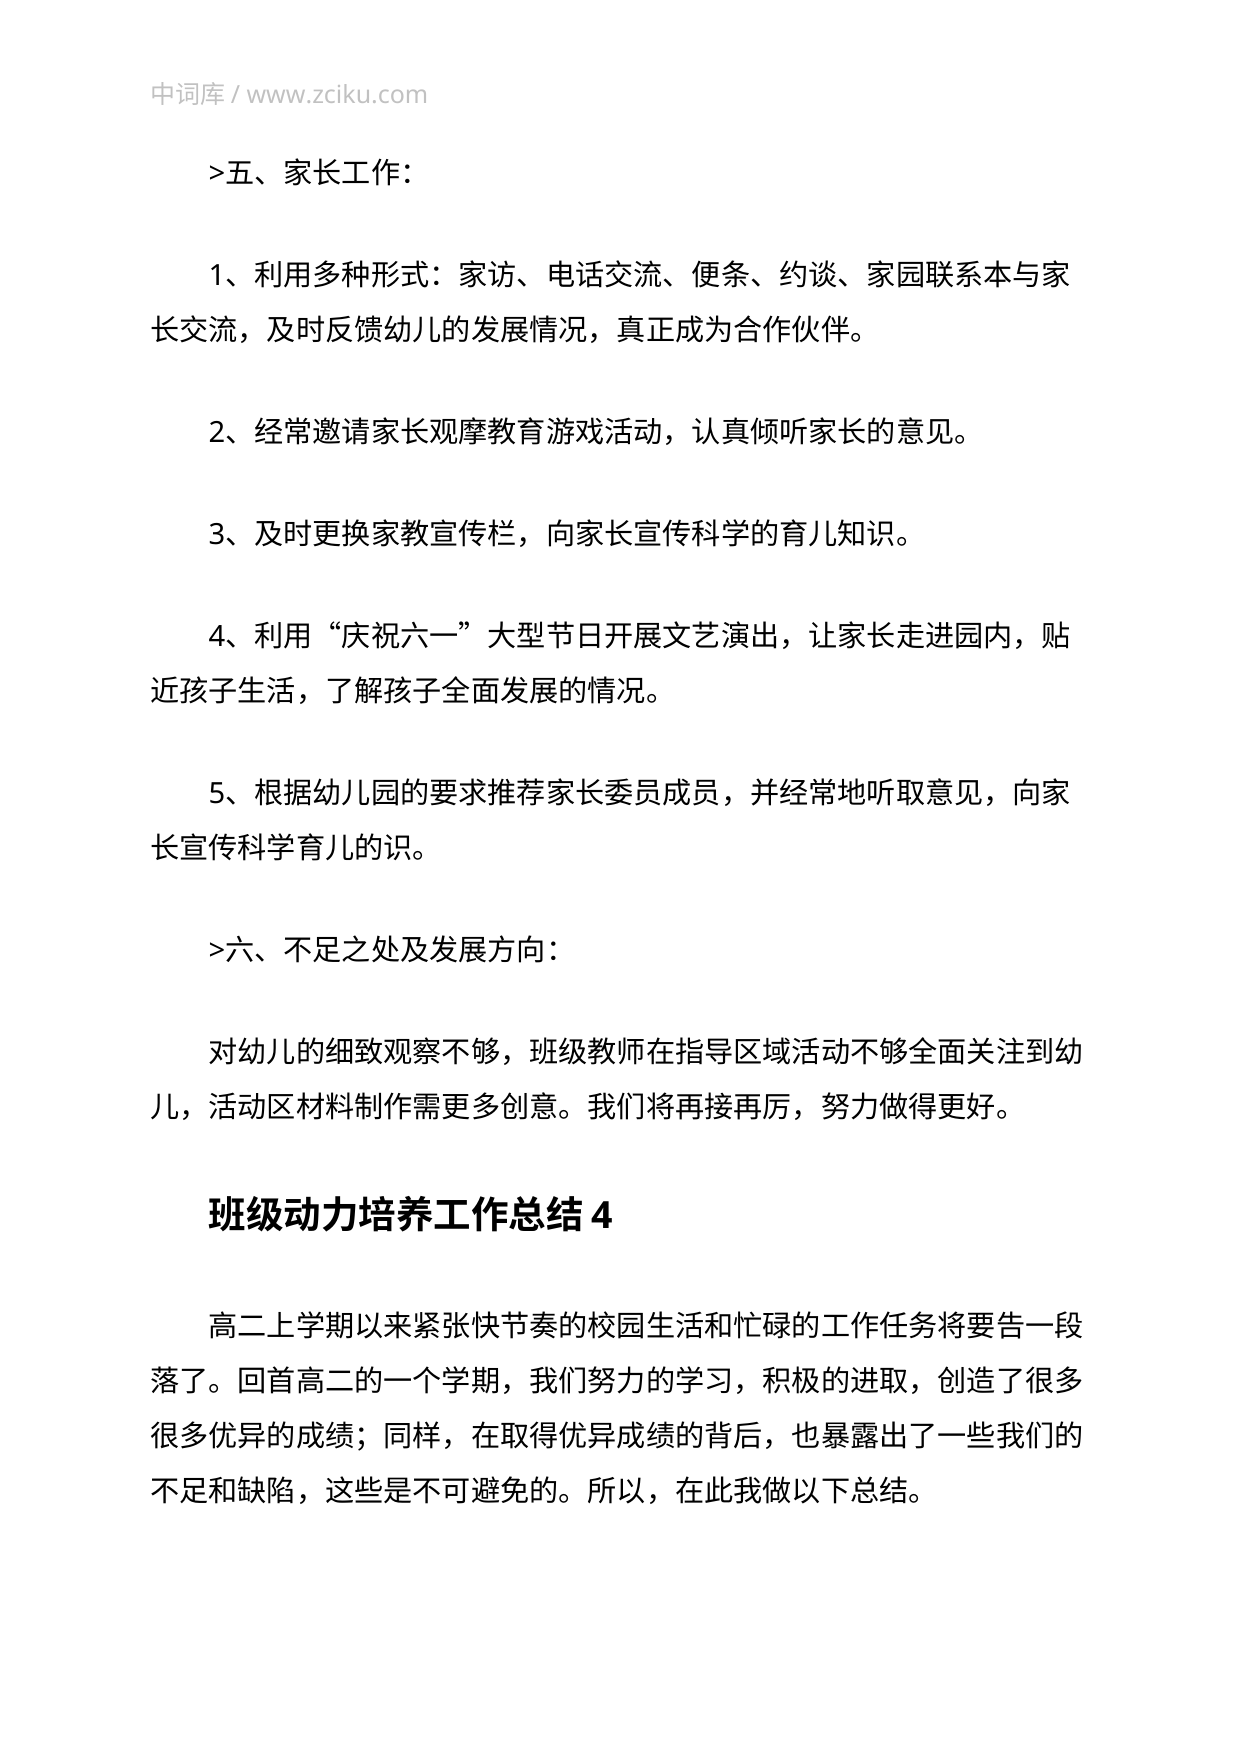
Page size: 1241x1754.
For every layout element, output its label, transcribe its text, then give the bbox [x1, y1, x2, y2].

text 班级动力培养工作总结4 [150, 1185, 1090, 1239]
text 对幼儿的细致观察不够，班级教师在指导区域活动不够全面关注到幼儿，活动区材料制作需更多创意。我们将再接再厉，努力做得更好。 [150, 1028, 1090, 1125]
text >五、家长工作： [150, 150, 1090, 192]
text 2、经常邀请家长观摩教育游戏活动，认真倾听家长的意见。 [150, 409, 1090, 451]
text 3、及时更换家教宣传栏，向家长宣传科学的育儿知识。 [150, 511, 1090, 553]
text 5、根据幼儿园的要求推荐家长委员成员，并经常地听取意见，向家长宣传科学育儿的识。 [150, 769, 1090, 867]
text 1、利用多种形式：家访、电话交流、便条、约谈、家园联系本与家长交流，及时反馈幼儿的发展情况，真正成为合作伙伴。 [150, 252, 1090, 349]
text 高二上学期以来紧张快节奏的校园生活和忙碌的工作任务将要告一段落了。回首高二的一个学期，我们努力的学习，积极的进取，创造了很多很多优异的成绩；同样，在取得优异成绩的背后，也暴露出了一些我们的不足和缺陷，这些是不可避免的。所以，在此我做以下总结。 [150, 1302, 1090, 1509]
text 4、利用“庆祝六一”大型节日开展文艺演出，让家长走进园内，贴近孩子生活，了解孩子全面发展的情况。 [150, 613, 1090, 710]
text >六、不足之处及发展方向： [150, 926, 1090, 969]
